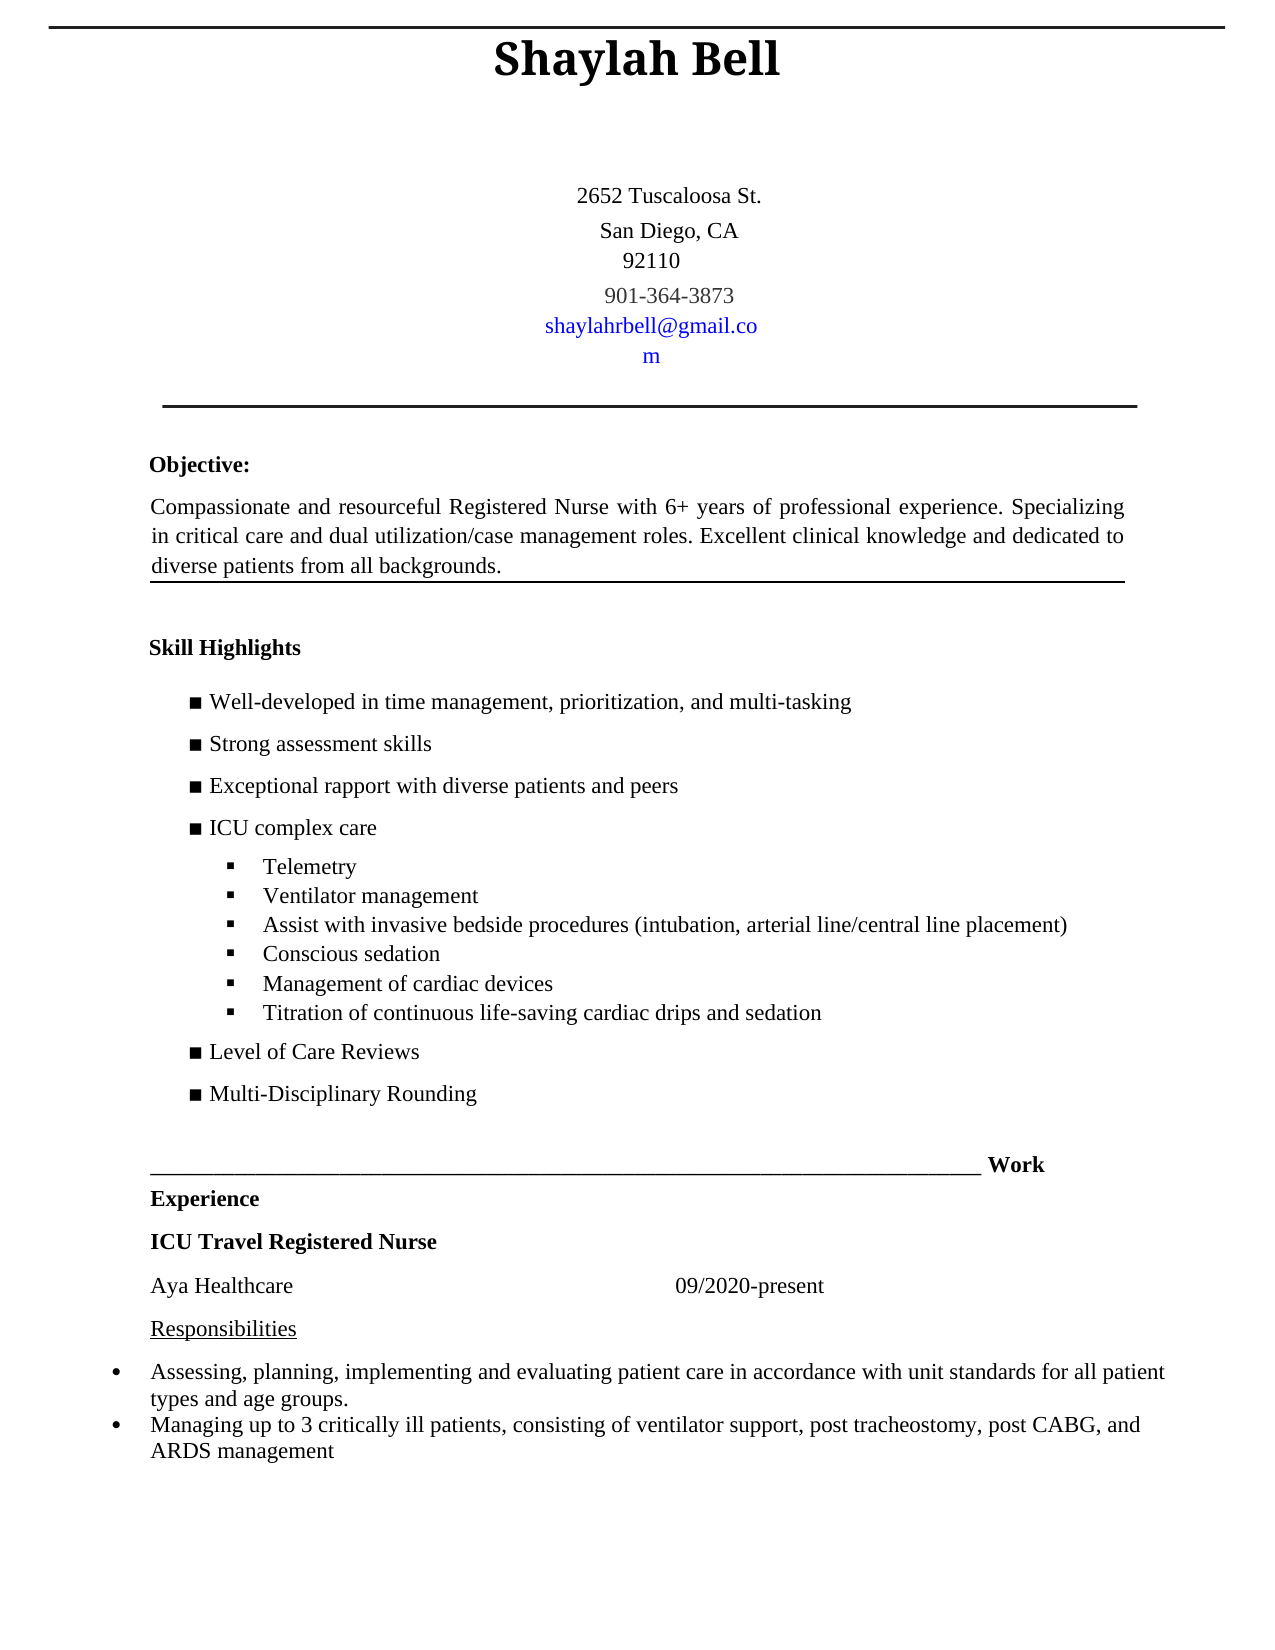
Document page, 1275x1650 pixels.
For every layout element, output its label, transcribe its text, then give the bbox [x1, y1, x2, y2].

text ▪ Multi-Disciplinary Rounding [188, 1077, 1127, 1108]
list Assessing, planning, implementing and evaluating patient care in accordance with unit standards for all patient types and age groups. [113, 1358, 1205, 1411]
text ▪ Exceptional rapport with diverse patients and peers [188, 769, 1127, 800]
text Responsibilities [150, 1315, 1118, 1341]
text ▪ ICU complex care [188, 811, 1127, 842]
list Titration of continuous life-saving cardiac drips and sedation [225, 999, 1127, 1025]
text San Diego, CA 92110 [536, 217, 766, 273]
list Managing up to 3 critically ill patients, consisting of ventilator support, post tracheostomy, post CABG, and ARDS management [113, 1411, 1205, 1464]
text Compassionate and resourceful Registered Nurse with 6+ years of professional experience. Specializing in critical care and dual utilization/case management roles. Excellent clinical knowledge and dedicated to diverse patients from all backgrounds. [150, 493, 1127, 578]
list Ventilator management [225, 882, 1127, 908]
text ▪ Strong assessment skills [188, 727, 1127, 758]
subtitle Skill Highlights [149, 634, 784, 661]
text ▪ Well-developed in time management, prioritization, and multi-tasking [188, 685, 1127, 716]
text 2652 Tuscaloosa St. [536, 182, 766, 209]
list Assist with invasive bedside procedures (intubation, arterial line/central line placement) [225, 911, 1127, 938]
list Conscious sedation [225, 940, 1127, 967]
text 901-364-3873 shaylahrbell@gmail.com [536, 282, 766, 368]
list Management of cardiac devices [225, 969, 1127, 996]
text _______________________________________________________________________________ Work Experience [150, 1148, 1118, 1211]
text ▪ Level of Care Reviews [188, 1035, 1127, 1066]
text Aya Healthcare 09/2020-present [150, 1272, 1118, 1298]
list Telemetry [225, 853, 1127, 879]
text ICU Travel Registered Nurse [150, 1228, 1118, 1255]
text Objective: [149, 451, 1205, 478]
